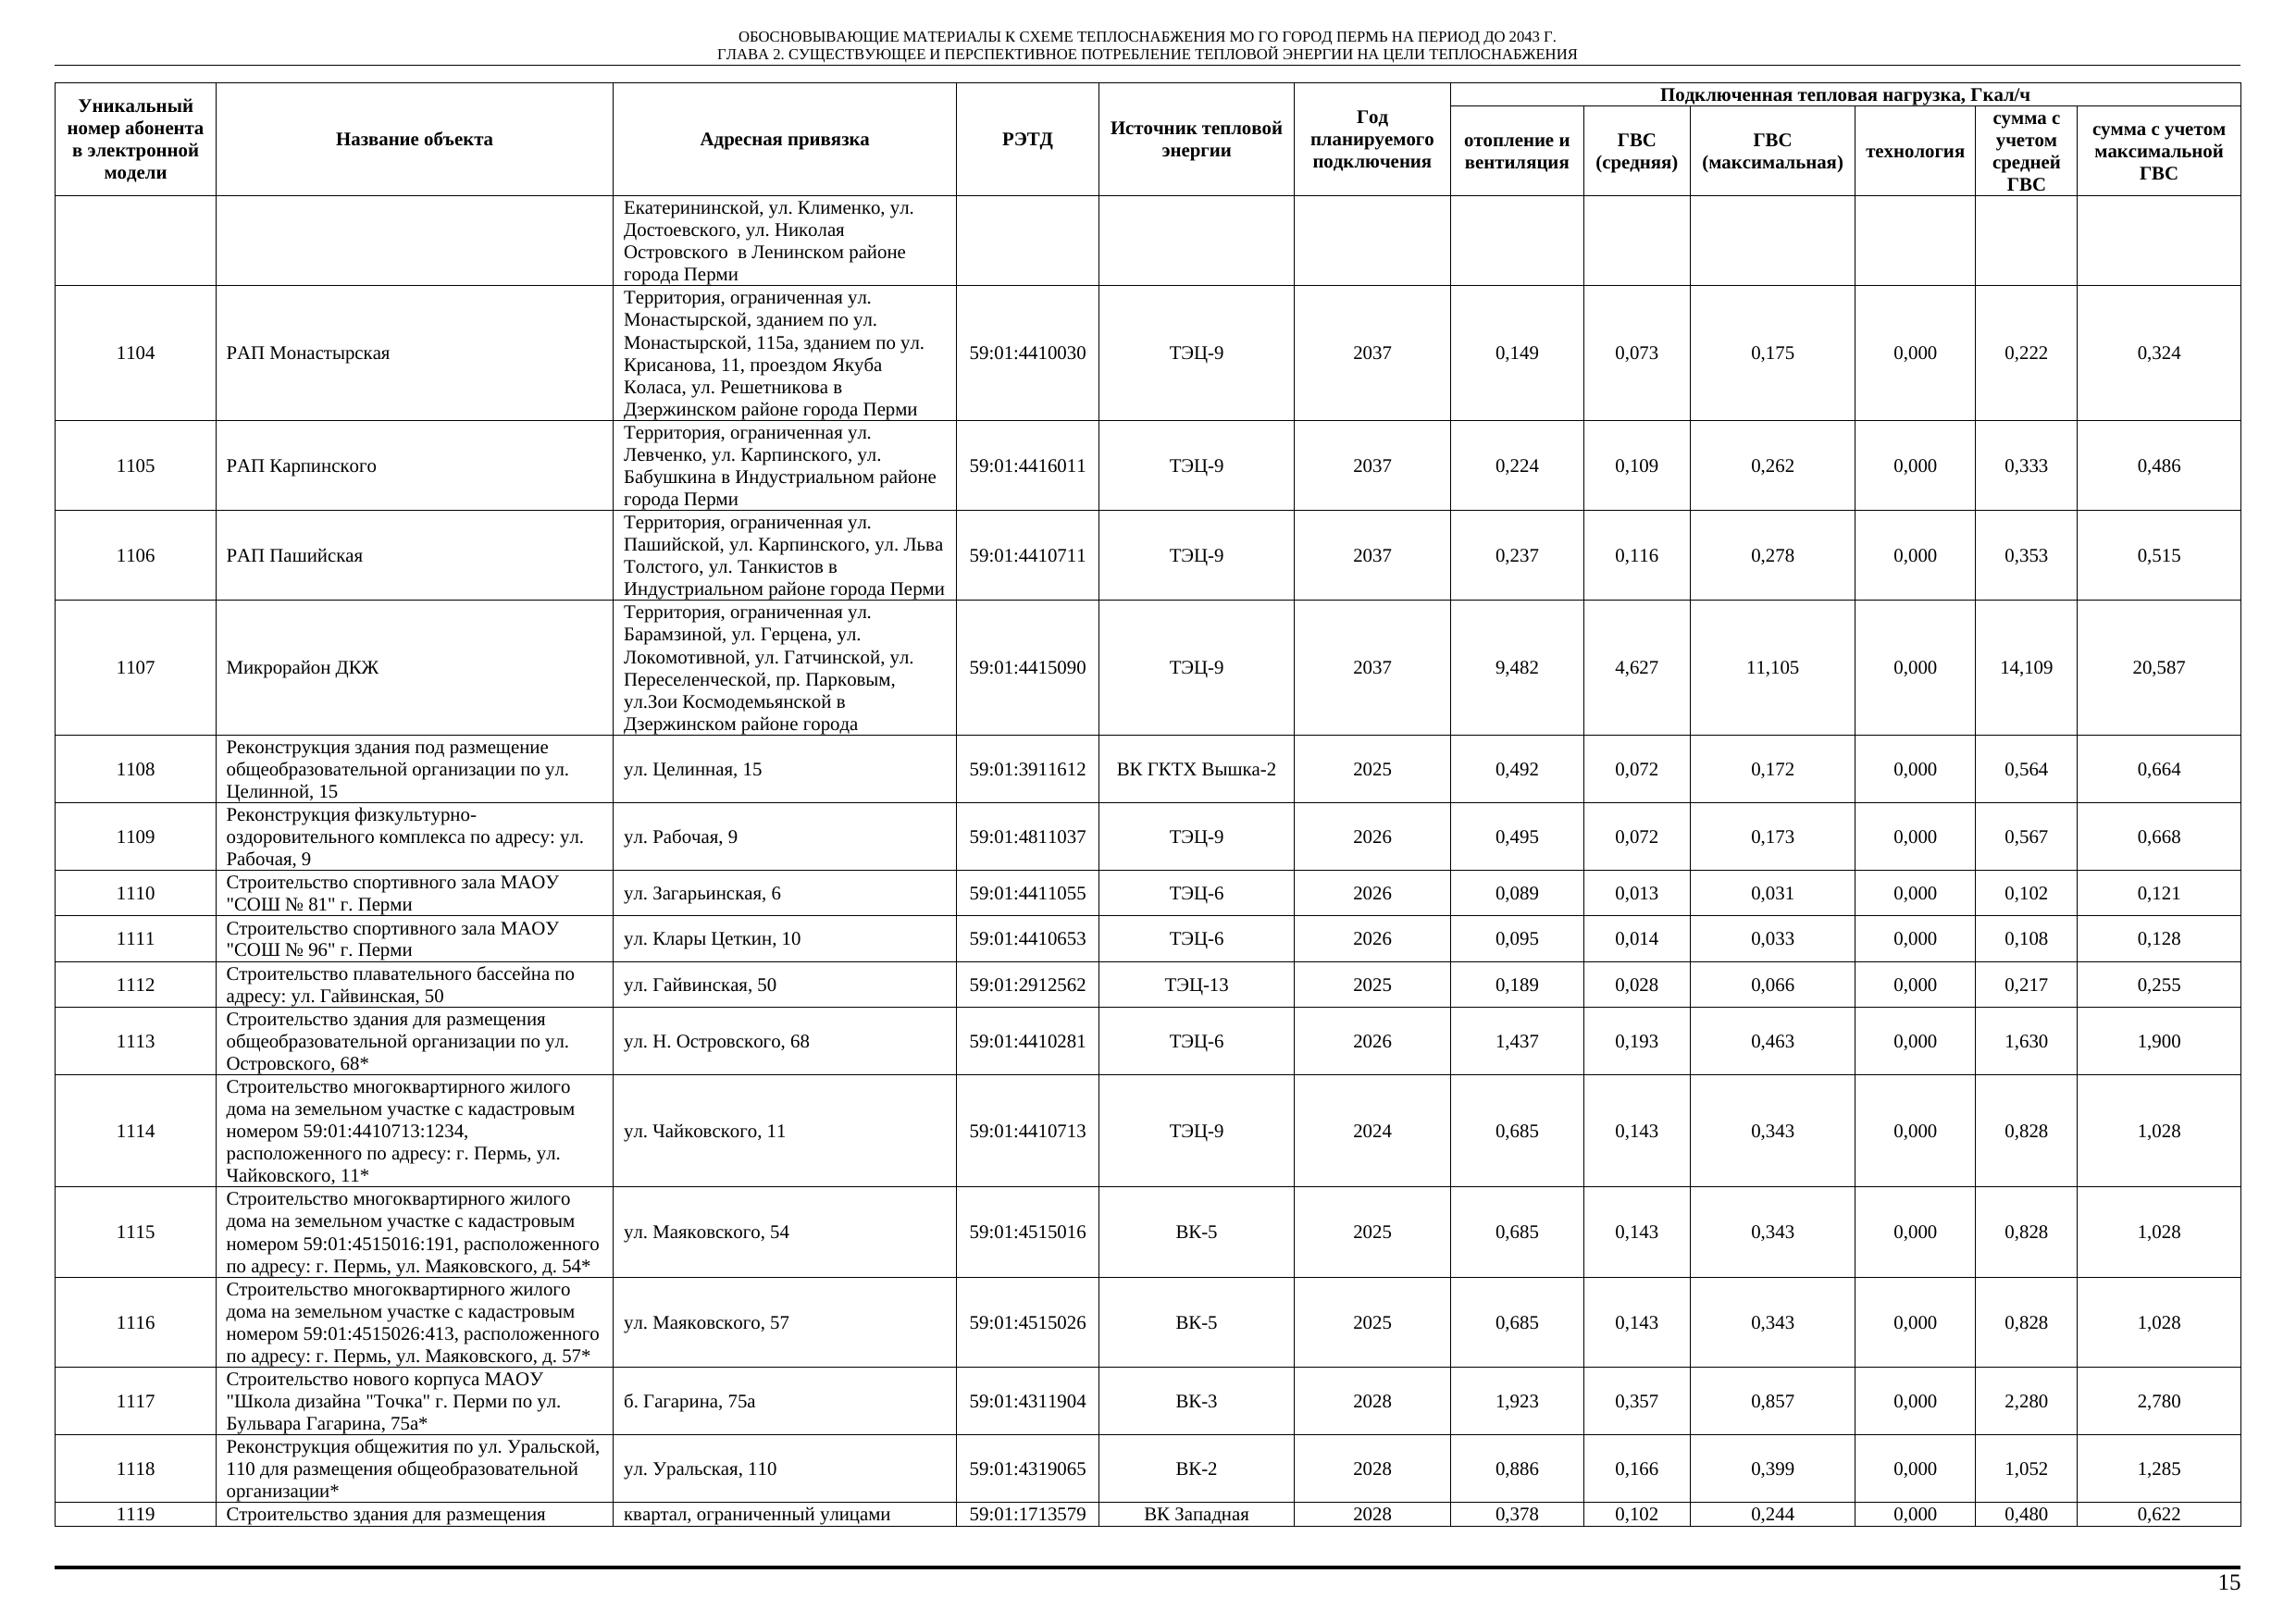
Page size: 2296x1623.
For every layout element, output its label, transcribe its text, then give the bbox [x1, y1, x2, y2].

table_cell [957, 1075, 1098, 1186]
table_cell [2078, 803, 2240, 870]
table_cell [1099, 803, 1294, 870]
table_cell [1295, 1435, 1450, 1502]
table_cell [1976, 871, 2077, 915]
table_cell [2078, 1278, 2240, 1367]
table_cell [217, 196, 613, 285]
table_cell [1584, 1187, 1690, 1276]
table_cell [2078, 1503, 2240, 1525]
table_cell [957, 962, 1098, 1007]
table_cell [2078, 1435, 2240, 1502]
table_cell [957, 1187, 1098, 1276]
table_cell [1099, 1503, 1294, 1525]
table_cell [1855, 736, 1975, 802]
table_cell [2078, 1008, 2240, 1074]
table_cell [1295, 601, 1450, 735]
table_cell технология [1855, 106, 1975, 195]
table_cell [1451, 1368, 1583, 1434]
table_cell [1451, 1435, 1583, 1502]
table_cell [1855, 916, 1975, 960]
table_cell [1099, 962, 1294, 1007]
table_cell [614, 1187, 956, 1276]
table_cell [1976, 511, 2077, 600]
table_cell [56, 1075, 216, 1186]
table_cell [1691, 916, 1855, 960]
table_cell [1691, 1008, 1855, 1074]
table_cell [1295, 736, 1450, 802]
table_header Название объекта [217, 83, 613, 195]
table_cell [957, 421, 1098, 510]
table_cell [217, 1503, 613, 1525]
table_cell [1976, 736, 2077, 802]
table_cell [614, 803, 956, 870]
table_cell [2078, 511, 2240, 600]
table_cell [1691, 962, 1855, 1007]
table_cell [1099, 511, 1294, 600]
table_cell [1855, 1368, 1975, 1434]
table_header РЭТД [957, 83, 1098, 195]
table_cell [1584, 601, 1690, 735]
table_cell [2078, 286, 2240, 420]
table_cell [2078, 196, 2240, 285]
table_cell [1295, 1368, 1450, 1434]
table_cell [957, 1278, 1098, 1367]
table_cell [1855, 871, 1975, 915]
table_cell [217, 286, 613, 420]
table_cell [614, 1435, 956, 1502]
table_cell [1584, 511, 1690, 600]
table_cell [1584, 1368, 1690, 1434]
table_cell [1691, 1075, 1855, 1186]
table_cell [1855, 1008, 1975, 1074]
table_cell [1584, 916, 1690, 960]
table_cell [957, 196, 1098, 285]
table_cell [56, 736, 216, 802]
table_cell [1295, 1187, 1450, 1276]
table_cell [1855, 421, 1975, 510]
table_cell отопление и вентиляция [1451, 106, 1583, 195]
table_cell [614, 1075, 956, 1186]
table_cell ГВС (средняя) [1584, 106, 1690, 195]
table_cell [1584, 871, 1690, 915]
table_cell сумма с учетом максимальной ГВС [2078, 106, 2240, 195]
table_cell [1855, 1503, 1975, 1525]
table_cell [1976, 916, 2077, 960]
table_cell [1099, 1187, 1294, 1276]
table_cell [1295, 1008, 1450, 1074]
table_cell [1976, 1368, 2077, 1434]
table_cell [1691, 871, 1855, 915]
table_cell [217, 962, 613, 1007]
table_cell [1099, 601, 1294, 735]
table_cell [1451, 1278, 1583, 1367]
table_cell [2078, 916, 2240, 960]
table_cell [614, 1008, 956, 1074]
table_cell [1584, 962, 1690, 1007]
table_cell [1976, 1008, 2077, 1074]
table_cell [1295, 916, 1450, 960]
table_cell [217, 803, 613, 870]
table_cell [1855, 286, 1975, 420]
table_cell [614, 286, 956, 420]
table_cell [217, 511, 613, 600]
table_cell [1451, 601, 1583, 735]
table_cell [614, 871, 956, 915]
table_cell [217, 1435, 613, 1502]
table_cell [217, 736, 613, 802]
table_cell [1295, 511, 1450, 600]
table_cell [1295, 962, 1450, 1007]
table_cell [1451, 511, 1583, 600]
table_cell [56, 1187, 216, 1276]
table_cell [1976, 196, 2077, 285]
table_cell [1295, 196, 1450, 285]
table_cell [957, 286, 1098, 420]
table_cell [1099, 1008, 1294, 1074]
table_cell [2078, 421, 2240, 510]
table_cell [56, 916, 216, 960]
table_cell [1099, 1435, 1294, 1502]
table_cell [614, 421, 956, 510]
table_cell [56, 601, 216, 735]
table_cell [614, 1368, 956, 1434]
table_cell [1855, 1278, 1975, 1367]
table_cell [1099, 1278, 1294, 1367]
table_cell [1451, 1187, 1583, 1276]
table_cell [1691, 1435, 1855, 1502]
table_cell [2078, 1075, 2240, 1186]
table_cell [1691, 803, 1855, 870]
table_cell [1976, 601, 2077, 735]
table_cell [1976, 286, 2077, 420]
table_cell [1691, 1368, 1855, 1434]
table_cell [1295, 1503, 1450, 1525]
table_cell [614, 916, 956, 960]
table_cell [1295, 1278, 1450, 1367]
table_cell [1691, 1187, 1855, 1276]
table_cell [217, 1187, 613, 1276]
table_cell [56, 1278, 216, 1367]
table_cell сумма с учетом средней ГВС [1976, 106, 2077, 195]
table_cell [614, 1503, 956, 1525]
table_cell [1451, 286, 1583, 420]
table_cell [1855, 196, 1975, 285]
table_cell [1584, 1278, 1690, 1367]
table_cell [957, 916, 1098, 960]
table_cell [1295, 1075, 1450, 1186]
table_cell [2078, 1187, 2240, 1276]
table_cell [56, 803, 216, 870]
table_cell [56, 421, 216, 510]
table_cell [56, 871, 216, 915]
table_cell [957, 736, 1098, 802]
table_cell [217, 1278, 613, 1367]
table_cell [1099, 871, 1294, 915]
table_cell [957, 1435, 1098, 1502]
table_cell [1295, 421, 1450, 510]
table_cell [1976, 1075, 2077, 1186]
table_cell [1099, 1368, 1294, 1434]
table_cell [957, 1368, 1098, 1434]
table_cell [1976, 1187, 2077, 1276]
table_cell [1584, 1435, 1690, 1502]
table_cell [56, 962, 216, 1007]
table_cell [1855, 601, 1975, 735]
table_header Источник тепловой энергии [1099, 83, 1294, 195]
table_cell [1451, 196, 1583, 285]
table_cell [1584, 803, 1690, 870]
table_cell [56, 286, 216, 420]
table_cell ГВС (максимальная) [1691, 106, 1855, 195]
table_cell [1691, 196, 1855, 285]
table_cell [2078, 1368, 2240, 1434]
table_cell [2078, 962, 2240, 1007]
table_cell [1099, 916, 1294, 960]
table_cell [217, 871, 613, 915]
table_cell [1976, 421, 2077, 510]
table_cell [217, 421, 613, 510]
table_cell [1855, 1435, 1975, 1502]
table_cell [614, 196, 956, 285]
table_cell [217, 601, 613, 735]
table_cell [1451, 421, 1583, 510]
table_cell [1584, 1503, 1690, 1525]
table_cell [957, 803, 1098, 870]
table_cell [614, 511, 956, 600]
table_header Подключенная тепловая нагрузка, Гкал/ч [1451, 83, 2240, 105]
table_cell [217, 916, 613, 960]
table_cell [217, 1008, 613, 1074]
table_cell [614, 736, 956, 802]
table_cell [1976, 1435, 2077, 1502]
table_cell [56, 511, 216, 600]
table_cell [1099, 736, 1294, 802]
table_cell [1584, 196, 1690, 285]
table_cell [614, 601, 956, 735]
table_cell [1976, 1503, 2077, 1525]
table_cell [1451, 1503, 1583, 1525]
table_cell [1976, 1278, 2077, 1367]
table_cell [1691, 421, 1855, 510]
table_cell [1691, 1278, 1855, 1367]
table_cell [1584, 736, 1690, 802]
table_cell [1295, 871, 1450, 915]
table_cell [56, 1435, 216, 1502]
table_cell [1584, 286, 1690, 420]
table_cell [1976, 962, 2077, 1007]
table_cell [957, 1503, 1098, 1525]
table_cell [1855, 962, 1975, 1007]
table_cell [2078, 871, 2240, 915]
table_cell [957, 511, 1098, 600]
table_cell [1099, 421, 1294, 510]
table_header Адресная привязка [614, 83, 956, 195]
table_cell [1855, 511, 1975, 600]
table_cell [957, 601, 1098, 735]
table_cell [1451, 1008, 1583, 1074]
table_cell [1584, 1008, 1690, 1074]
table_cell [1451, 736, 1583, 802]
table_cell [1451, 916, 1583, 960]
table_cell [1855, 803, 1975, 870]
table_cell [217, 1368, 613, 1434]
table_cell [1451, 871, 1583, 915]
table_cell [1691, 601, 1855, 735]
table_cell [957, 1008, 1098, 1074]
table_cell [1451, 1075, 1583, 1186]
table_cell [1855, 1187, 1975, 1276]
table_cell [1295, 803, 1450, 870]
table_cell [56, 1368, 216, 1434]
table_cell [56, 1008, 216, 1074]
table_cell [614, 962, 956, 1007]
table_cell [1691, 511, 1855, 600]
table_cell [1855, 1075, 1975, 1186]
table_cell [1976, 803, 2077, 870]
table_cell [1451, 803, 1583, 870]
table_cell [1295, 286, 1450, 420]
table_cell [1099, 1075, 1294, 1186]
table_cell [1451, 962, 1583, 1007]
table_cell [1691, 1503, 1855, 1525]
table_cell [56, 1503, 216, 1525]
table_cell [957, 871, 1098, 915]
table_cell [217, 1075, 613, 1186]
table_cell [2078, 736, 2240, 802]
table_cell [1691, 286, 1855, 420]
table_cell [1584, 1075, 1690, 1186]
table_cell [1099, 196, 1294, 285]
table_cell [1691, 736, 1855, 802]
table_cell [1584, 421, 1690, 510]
table_header Год планируемого подключения [1295, 83, 1450, 195]
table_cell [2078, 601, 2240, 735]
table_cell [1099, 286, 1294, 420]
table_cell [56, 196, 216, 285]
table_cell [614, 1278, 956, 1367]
table_header Уникальный номер абонента в электронной модели [56, 83, 216, 195]
